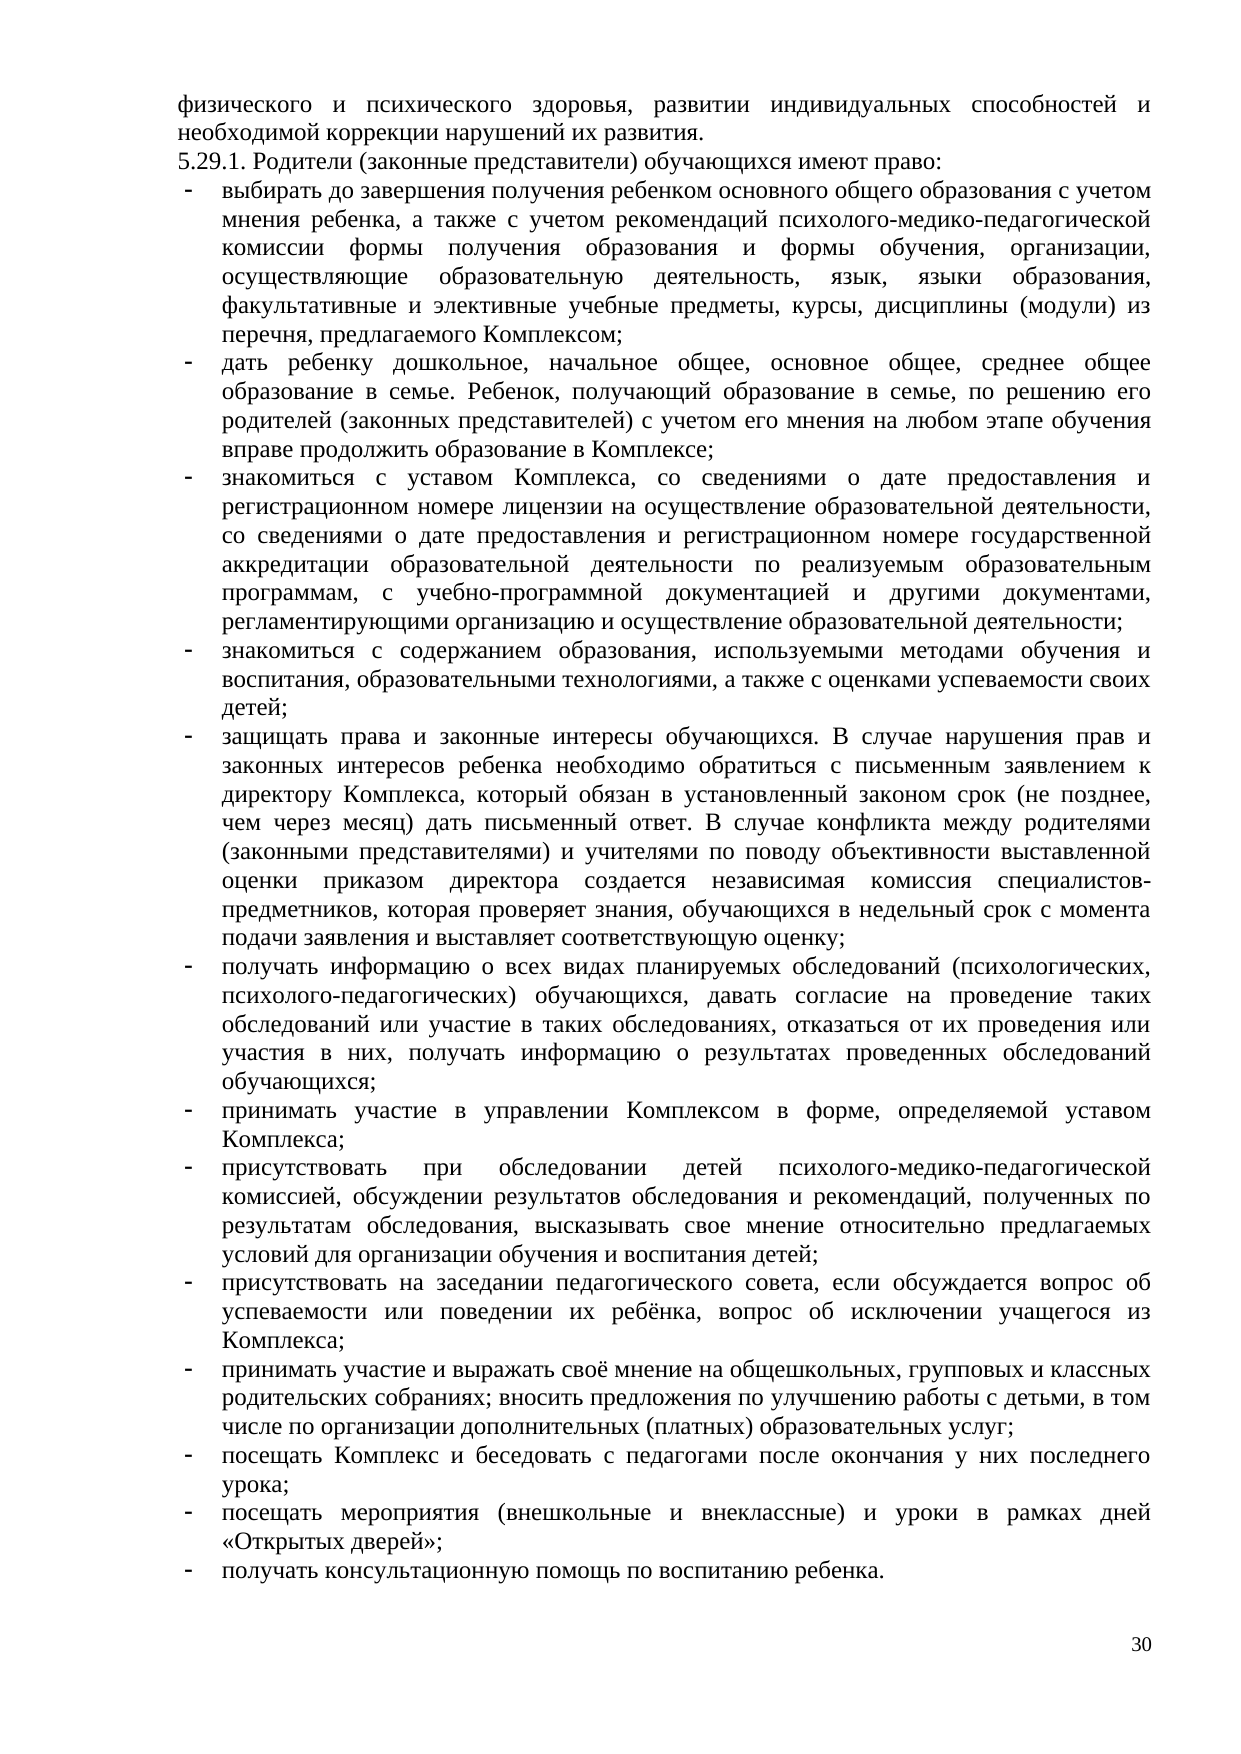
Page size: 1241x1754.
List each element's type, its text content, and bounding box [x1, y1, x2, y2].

list дать ребенку дошкольное, начальное общее, основное общее, среднее общее образование в семье. Ребенок, получающий образование в семье, по решению его родителей (законных представителей) с учетом его мнения на любом этапе обучения вправе продолжить образование в Комплексе; [184, 347, 1152, 462]
list принимать участие и выражать своё мнение на общешкольных, групповых и классных родительских собраниях; вносить предложения по улучшению работы с детьми, в том числе по организации дополнительных (платных) образовательных услуг; [184, 1354, 1152, 1440]
list получать информацию о всех видах планируемых обследований (психологических, психолого-педагогических) обучающихся, давать согласие на проведение таких обследований или участие в таких обследованиях, отказаться от их проведения или участия в них, получать информацию о результатах проведенных обследований обучающихся; [184, 951, 1152, 1095]
list выбирать до завершения получения ребенком основного общего образования с учетом мнения ребенка, а также с учетом рекомендаций психолого-медико-педагогической комиссии формы получения образования и формы обучения, организации, осуществляющие образовательную деятельность, язык, языки образования, факультативные и элективные учебные предметы, курсы, дисциплины (модули) из перечня, предлагаемого Комплексом; [184, 175, 1152, 347]
list знакомиться с уставом Комплекса, со сведениями о дате предоставления и регистрационном номере лицензии на осуществление образовательной деятельности, со сведениями о дате предоставления и регистрационном номере государственной аккредитации образовательной деятельности по реализуемым образовательным программам, с учебно-программной документацией и другими документами, регламентирующими организацию и осуществление образовательной деятельности; [184, 462, 1152, 635]
text 5.29.1. Родители (законные представители) обучающихся имеют право: [177, 146, 1152, 175]
list получать консультационную помощь по воспитанию ребенка. [184, 1555, 1152, 1584]
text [177, 89, 1152, 146]
list знакомиться с содержанием образования, используемыми методами обучения и воспитания, образовательными технологиями, а также с оценками успеваемости своих детей; [184, 635, 1152, 721]
list посещать мероприятия (внешкольные и внеклассные) и уроки в рамках дней «Открытых дверей»; [184, 1497, 1152, 1555]
list посещать Комплекс и беседовать с педагогами после окончания у них последнего урока; [184, 1440, 1152, 1497]
list защищать права и законные интересы обучающихся. В случае нарушения прав и законных интересов ребенка необходимо обратиться с письменным заявлением к директору Комплекса, который обязан в установленный законом срок (не позднее, чем через месяц) дать письменный ответ. В случае конфликта между родителями (законными представителями) и учителями по поводу объективности выставленной оценки приказом директора создается независимая комиссия специалистов-предметников, которая проверяет знания, обучающихся в недельный срок с момента подачи заявления и выставляет соответствующую оценку; [184, 721, 1152, 951]
list принимать участие в управлении Комплексом в форме, определяемой уставом Комплекса; [184, 1095, 1152, 1152]
list присутствовать на заседании педагогического совета, если обсуждается вопрос об успеваемости или поведении их ребёнка, вопрос об исключении учащегося из Комплекса; [184, 1267, 1152, 1354]
list присутствовать при обследовании детей психолого-медико-педагогической комиссией, обсуждении результатов обследования и рекомендаций, полученных по результатам обследования, высказывать свое мнение относительно предлагаемых условий для организации обучения и воспитания детей; [184, 1152, 1152, 1267]
